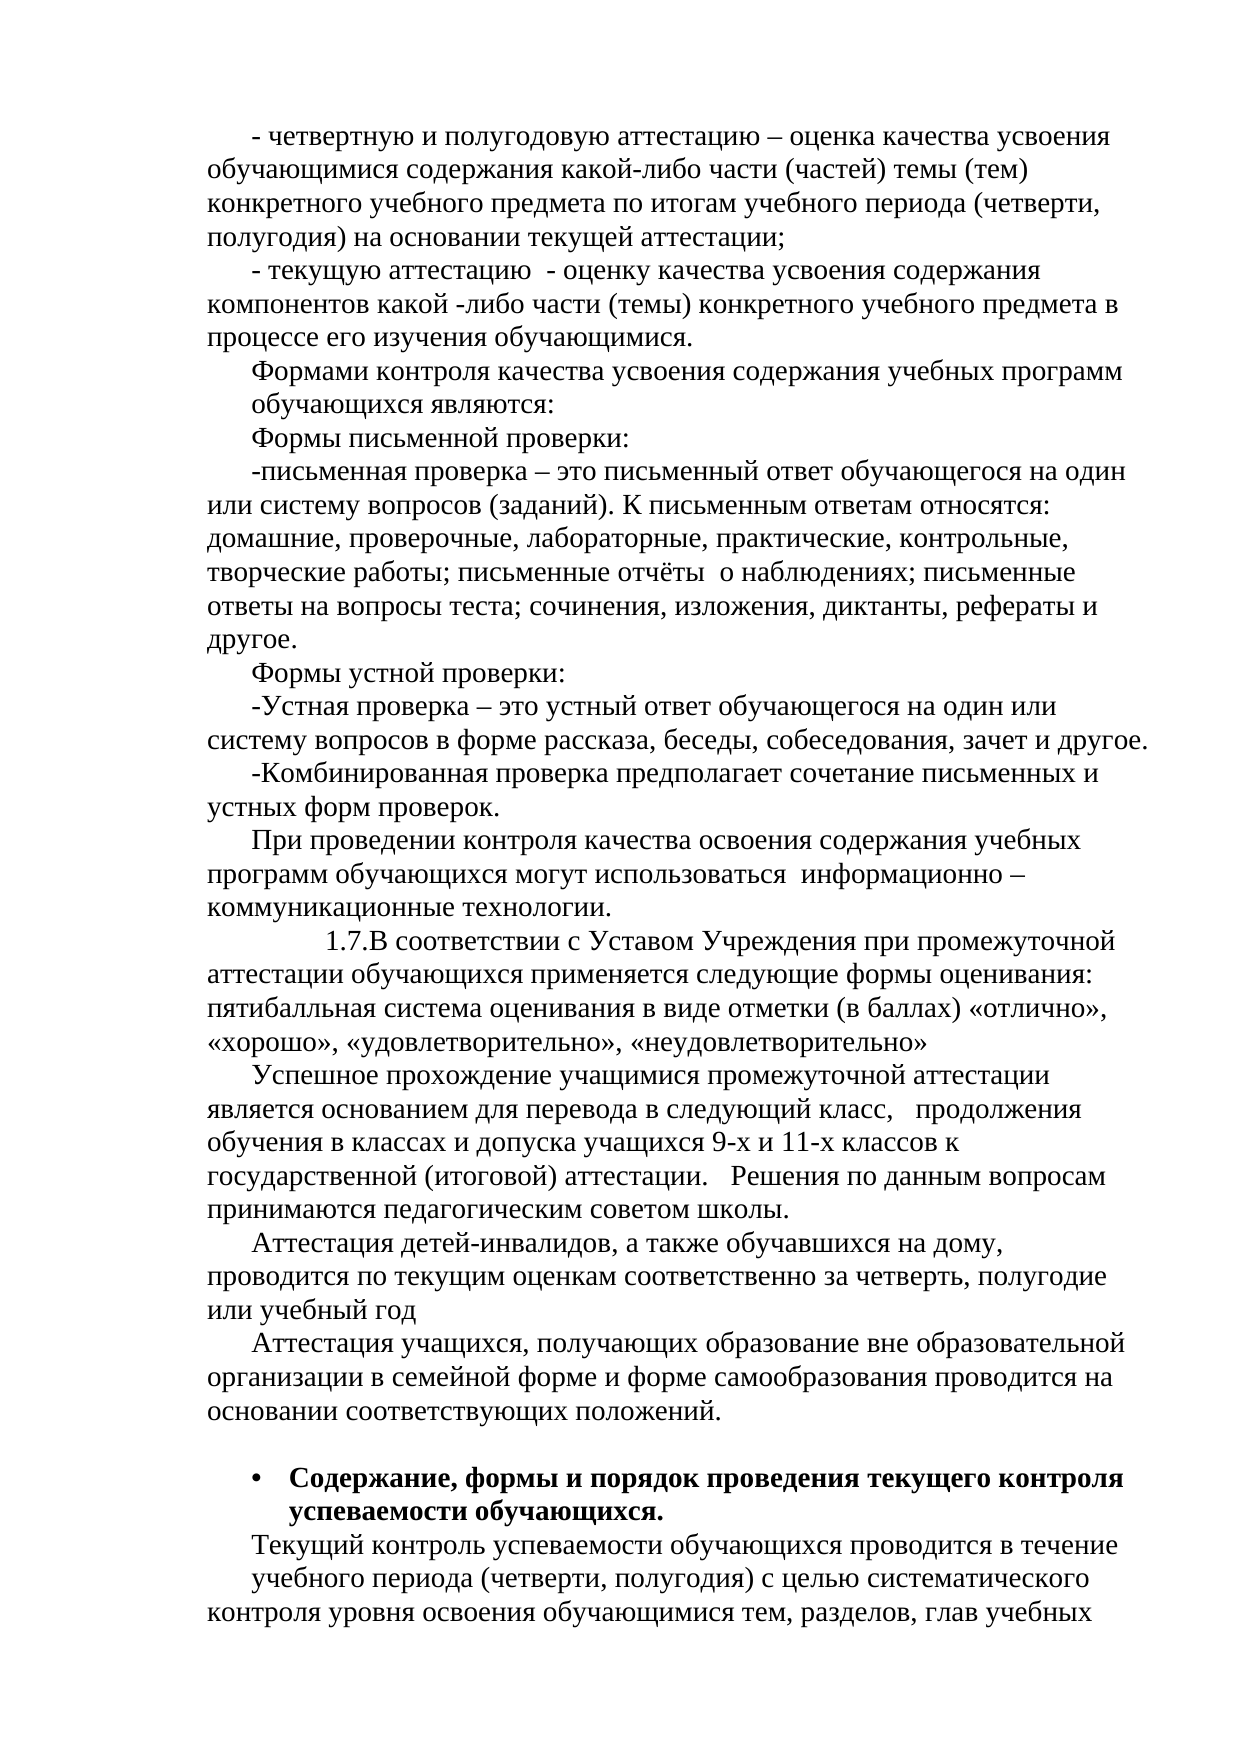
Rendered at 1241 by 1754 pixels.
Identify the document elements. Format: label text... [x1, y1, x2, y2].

text Формами контроля качества усвоения содержания учебных программ [207, 353, 1152, 386]
text обучающихся являются: [207, 386, 1152, 420]
text Формы устной проверки: [207, 655, 1152, 688]
text При проведении контроля качества освоения содержания учебных программ обучающихся могут использоваться информационно – коммуникационные технологии. [207, 822, 1152, 923]
text - четвертную и полугодовую аттестацию – оценка качества усвоения обучающимися содержания какой-либо части (частей) темы (тем) конкретного учебного предмета по итогам учебного периода (четверти, полугодия) на основании текущей аттестации; [207, 118, 1152, 252]
text -письменная проверка – это письменный ответ обучающегося на один или систему вопросов (заданий). К письменным ответам относятся: домашние, проверочные, лабораторные, практические, контрольные, творческие работы; письменные отчёты о наблюдениях; письменные ответы на вопросы теста; сочинения, изложения, диктанты, рефераты и другое. [207, 453, 1152, 655]
text Успешное прохождение учащимися промежуточной аттестации является основанием для перевода в следующий класс, продолжения обучения в классах и допуска учащихся 9-х и 11-х классов к государственной (итоговой) аттестации. Решения по данным вопросам принимаются педагогическим советом школы. [207, 1057, 1152, 1225]
text Формы письменной проверки: [207, 420, 1152, 453]
text Текущий контроль успеваемости обучающихся проводится в течение [207, 1527, 1152, 1560]
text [207, 1560, 1152, 1627]
text 1.7.В соответствии с Уставом Учреждения при промежуточной аттестации обучающихся применяется следующие формы оценивания: пятибалльная система оценивания в виде отметки (в баллах) «отлично», «хорошо», «удовлетворительно», «неудовлетворительно» [207, 923, 1152, 1057]
text - текущую аттестацию - оценку качества усвоения содержания компонентов какой -либо части (темы) конкретного учебного предмета в процессе его изучения обучающимися. [207, 252, 1152, 353]
list Содержание, формы и порядок проведения текущего контроля успеваемости обучающихся. [251, 1460, 1152, 1527]
text -Комбинированная проверка предполагает сочетание письменных и устных форм проверок. [207, 755, 1152, 822]
text -Устная проверка – это устный ответ обучающегося на один или систему вопросов в форме рассказа, беседы, собеседования, зачет и другое. [207, 688, 1152, 755]
text Аттестация учащихся, получающих образование вне образовательной организации в семейной форме и форме самообразования проводится на основании соответствующих положений. [207, 1326, 1152, 1426]
text Аттестация детей-инвалидов, а также обучавшихся на дому, проводится по текущим оценкам соответственно за четверть, полугодие или учебный год [207, 1225, 1152, 1326]
